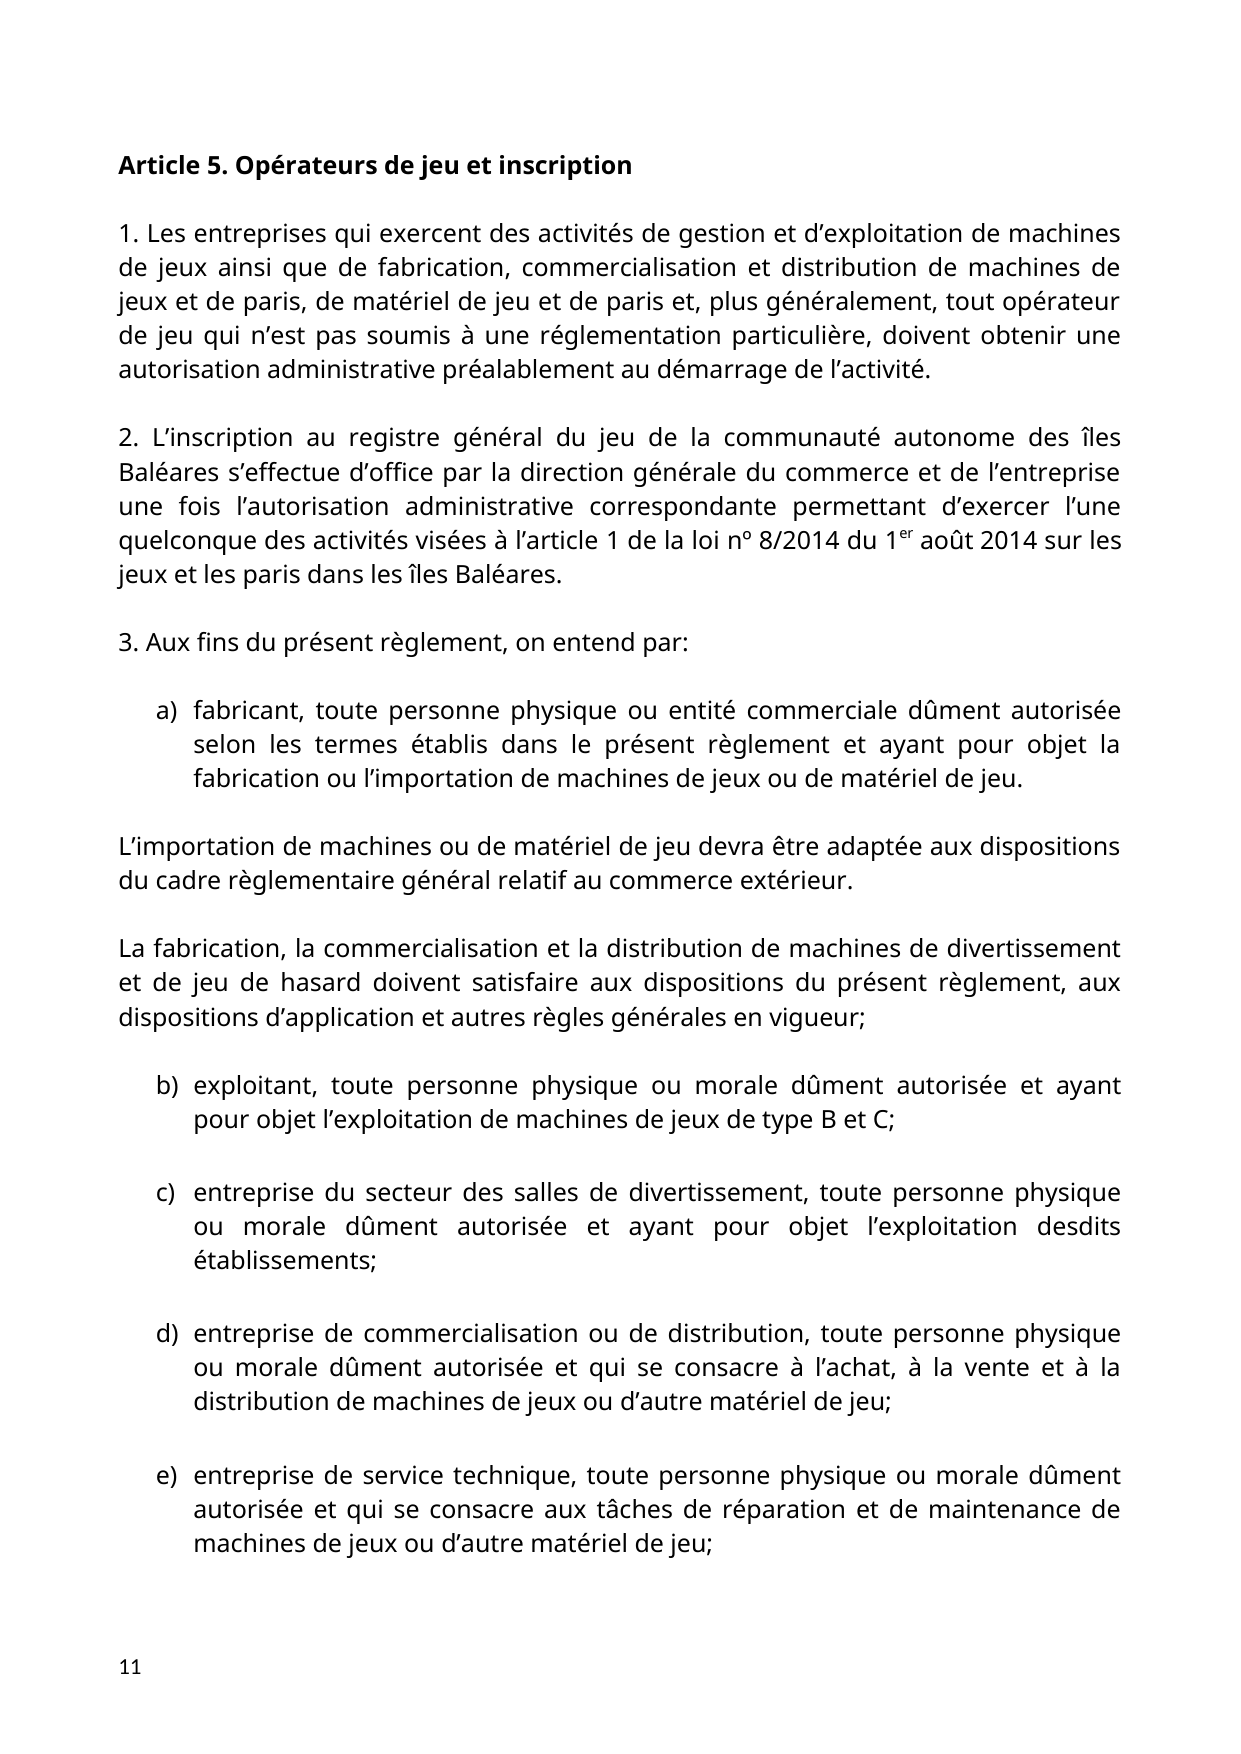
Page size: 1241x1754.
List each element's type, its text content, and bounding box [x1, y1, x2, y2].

text Article 5. Opérateurs de jeu et inscription [118, 148, 1122, 182]
list entreprise de service technique, toute personne physique ou morale dûment autorisée et qui se consacre aux tâches de réparation et de maintenance de machines de jeux ou d’autre matériel de jeu; [156, 1457, 1122, 1559]
list entreprise du secteur des salles de divertissement, toute personne physique ou morale dûment autorisée et ayant pour objet l’exploitation desdits établissements; [156, 1174, 1122, 1277]
text L’importation de machines ou de matériel de jeu devra être adaptée aux dispositions du cadre règlementaire général relatif au commerce extérieur. [118, 829, 1122, 897]
list fabricant, toute personne physique ou entité commerciale dûment autorisée selon les termes établis dans le présent règlement et ayant pour objet la fabrication ou l’importation de machines de jeux ou de matériel de jeu. [156, 693, 1122, 795]
text 2. L’inscription au registre général du jeu de la communauté autonome des îles Baléares s’effectue d’office par la direction générale du commerce et de l’entreprise une fois l’autorisation administrative correspondante permettant d’exercer l’une quelconque des activités visées à l’article 1 de la loi nº 8/2014 du 1er août 2014 sur les jeux et les paris dans les îles Baléares. [118, 420, 1122, 590]
text La fabrication, la commercialisation et la distribution de machines de divertissement et de jeu de hasard doivent satisfaire aux dispositions du présent règlement, aux dispositions d’application et autres règles générales en vigueur; [118, 931, 1122, 1033]
list exploitant, toute personne physique ou morale dûment autorisée et ayant pour objet l’exploitation de machines de jeux de type B et C; [156, 1067, 1122, 1135]
list entreprise de commercialisation ou de distribution, toute personne physique ou morale dûment autorisée et qui se consacre à l’achat, à la vente et à la distribution de machines de jeux ou d’autre matériel de jeu; [156, 1316, 1122, 1418]
text 1. Les entreprises qui exercent des activités de gestion et d’exploitation de machines de jeux ainsi que de fabrication, commercialisation et distribution de machines de jeux et de paris, de matériel de jeu et de paris et, plus généralement, tout opérateur de jeu qui n’est pas soumis à une réglementation particulière, doivent obtenir une autorisation administrative préalablement au démarrage de l’activité. [118, 216, 1122, 386]
text 3. Aux fins du présent règlement, on entend par: [118, 624, 1122, 658]
